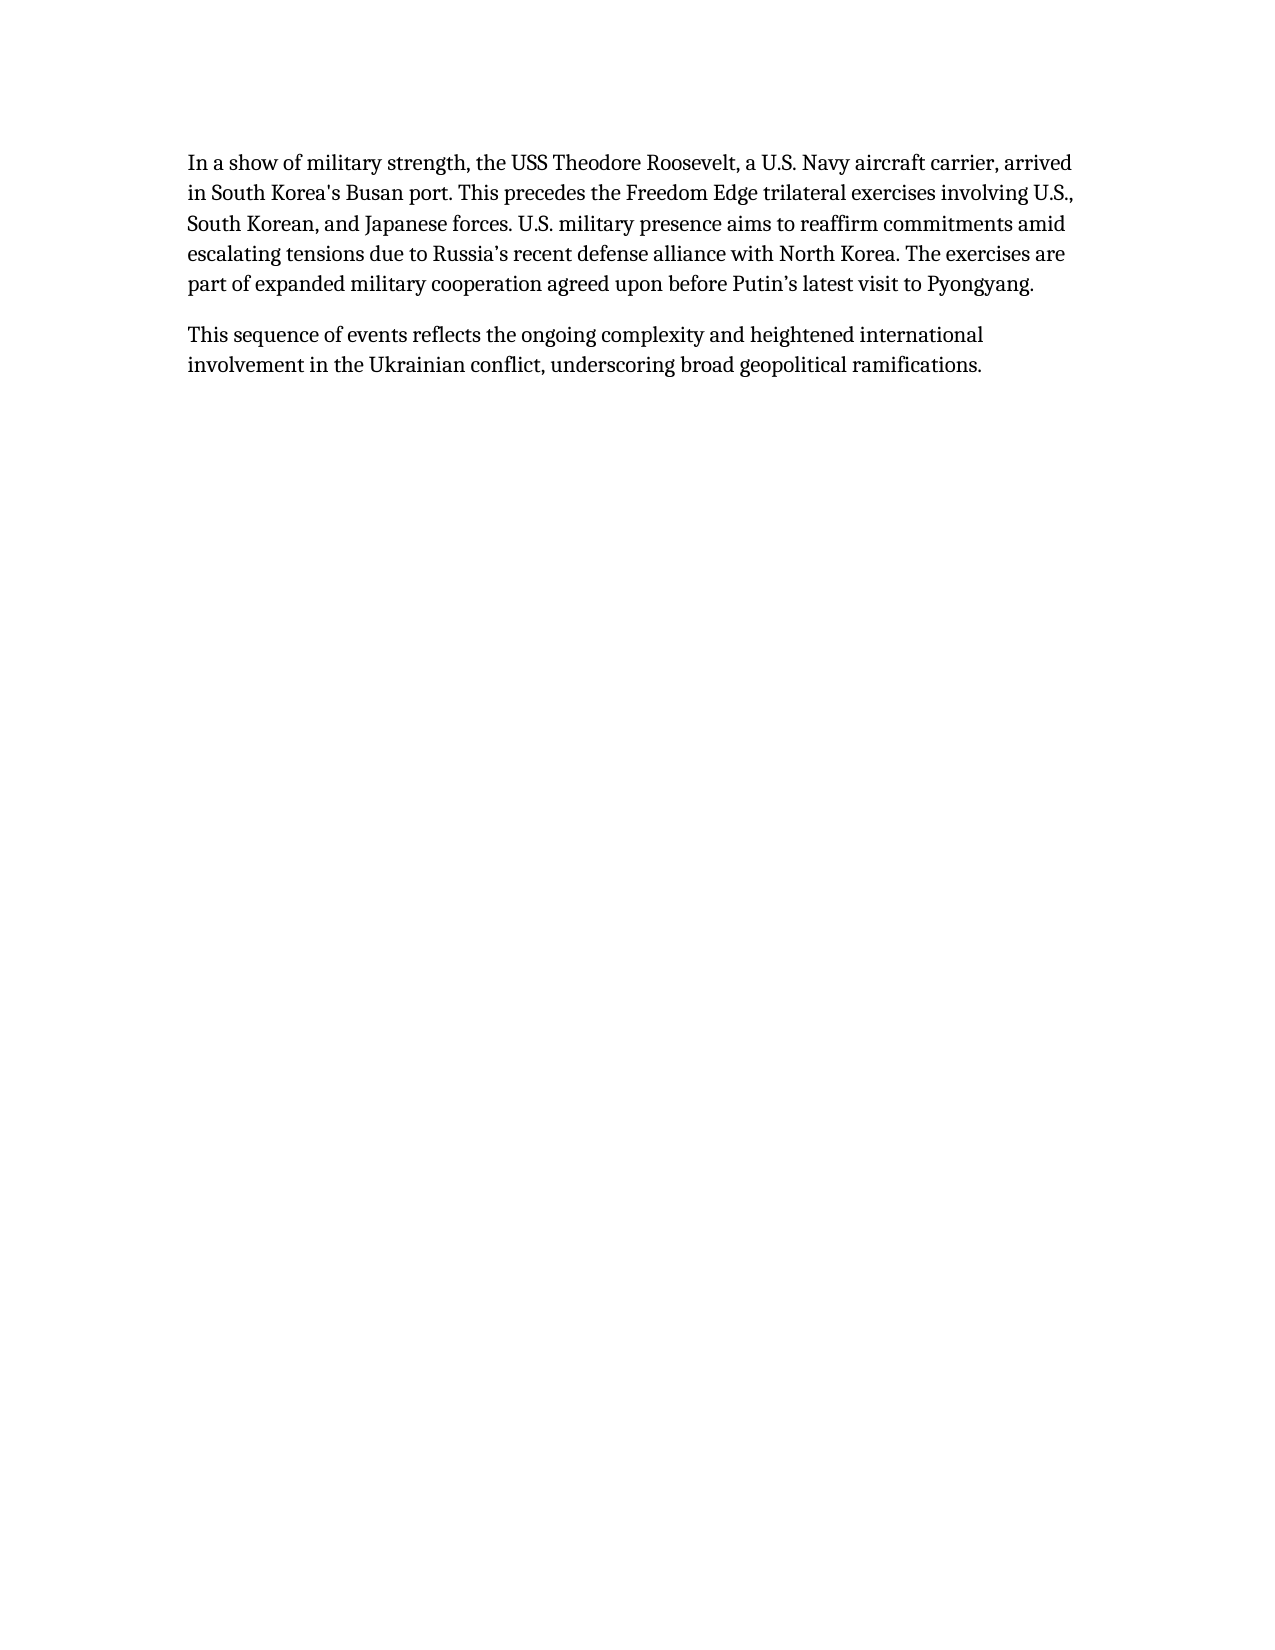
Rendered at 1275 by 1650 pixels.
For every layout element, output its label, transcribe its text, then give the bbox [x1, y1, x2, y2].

text This sequence of events reflects the ongoing complexity and heightened international involvement in the Ukrainian conflict, underscoring broad geopolitical ramifications. [187, 322, 1087, 378]
text In a show of military strength, the USS Theodore Roosevelt, a U.S. Navy aircraft carrier, arrived in South Korea's Busan port. This precedes the Freedom Edge trilateral exercises involving U.S., South Korean, and Japanese forces. U.S. military presence aims to reaffirm commitments amid escalating tensions due to Russia’s recent defense alliance with North Korea. The exercises are part of expanded military cooperation agreed upon before Putin’s latest visit to Pyongyang. [187, 150, 1087, 297]
